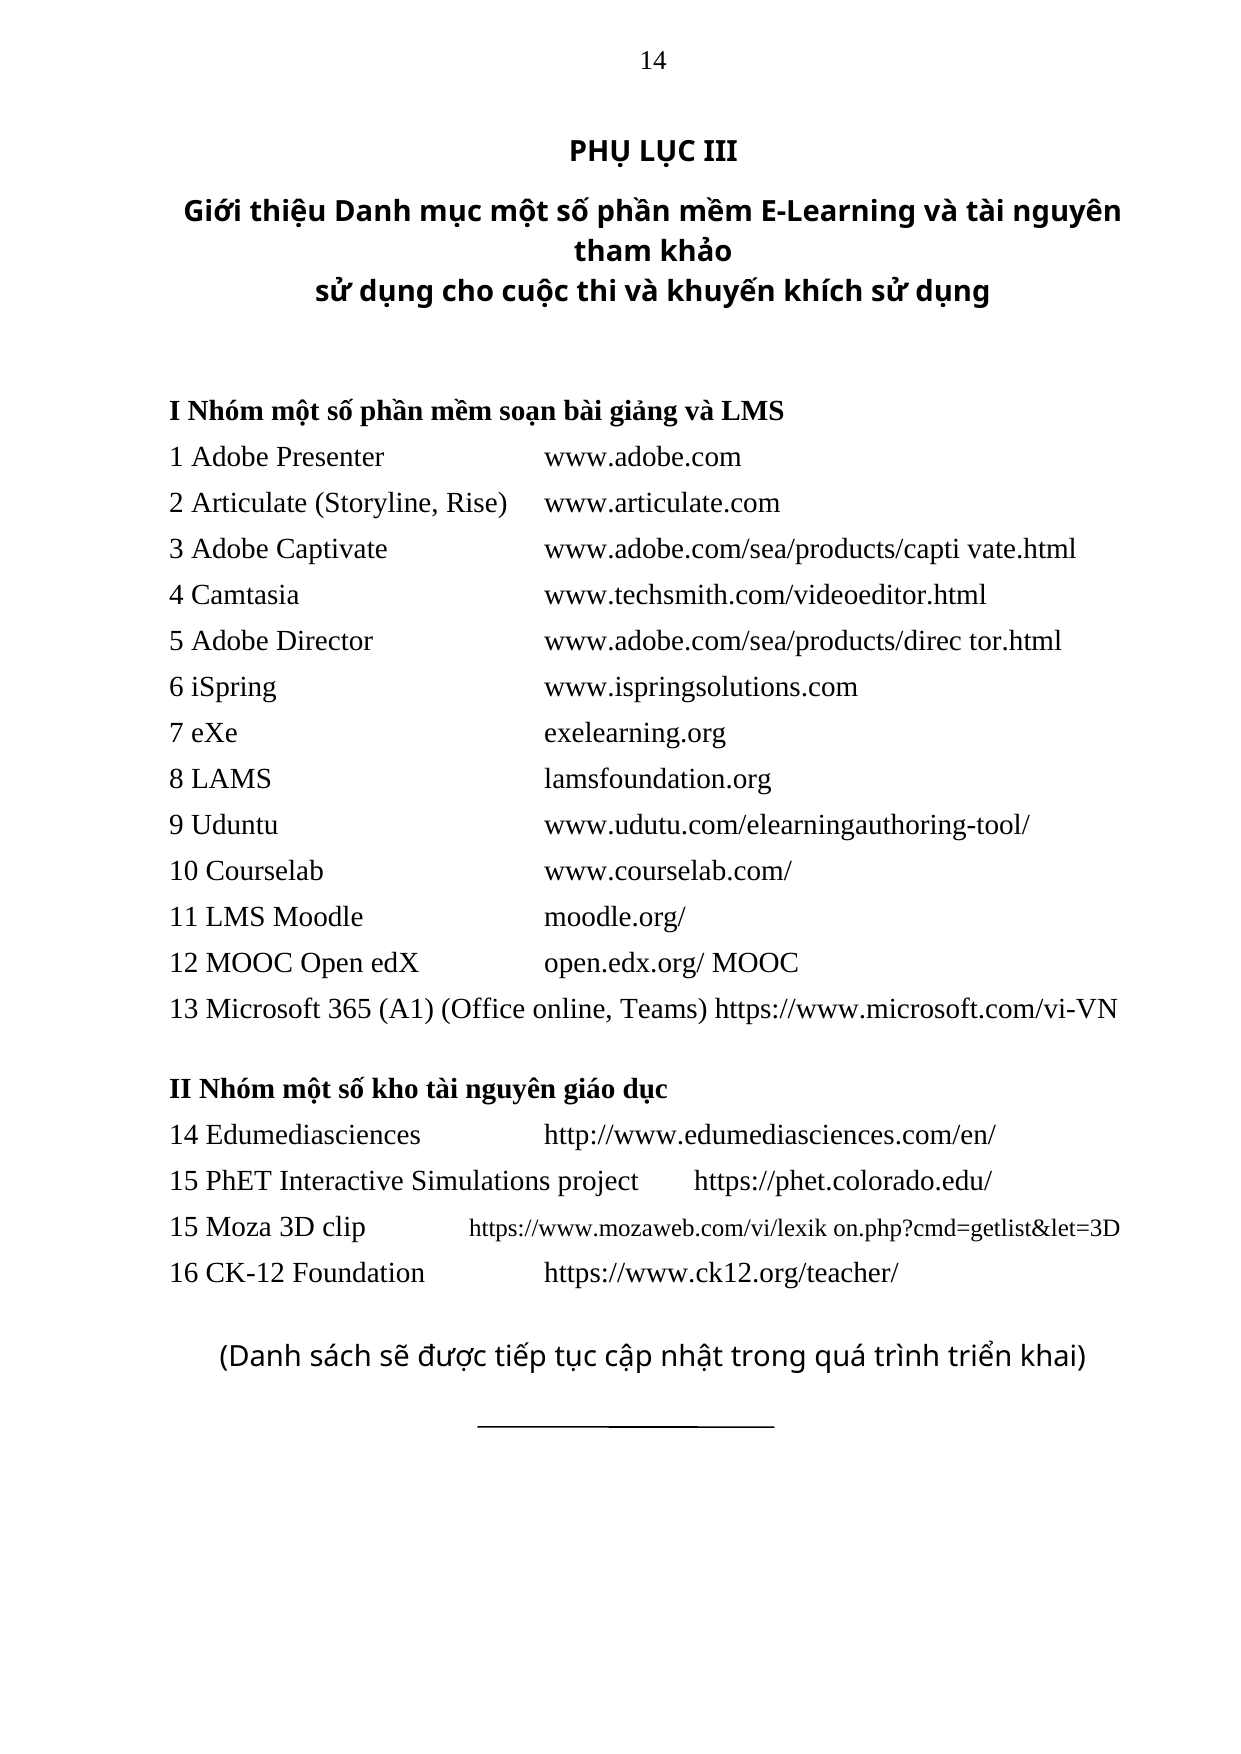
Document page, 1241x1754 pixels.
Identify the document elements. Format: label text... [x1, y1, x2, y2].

text 4 Camtasia www.techsmith.com/videoeditor.html [169, 577, 1137, 611]
text PHỤ LỤC III [169, 131, 1137, 170]
text 15 PhET Interactive Simulations project https://phet.colorado.edu/ [169, 1163, 1137, 1197]
text 3 Adobe Captivate www.adobe.com/sea/products/capti vate.html [169, 531, 1137, 565]
text 6 iSpring www.ispringsolutions.com [169, 669, 1137, 703]
text 8 LAMS lamsfoundation.org [169, 761, 1137, 795]
text 2 Articulate (Storyline, Rise) www.articulate.com [169, 485, 1137, 519]
text 14 Edumediasciences http://www.edumediasciences.com/en/ [169, 1117, 1137, 1151]
text 7 eXe exelearning.org [169, 715, 1137, 749]
text 1 Adobe Presenter www.adobe.com [169, 439, 1137, 473]
text 13 Microsoft 365 (A1) (Office online, Teams) https://www.microsoft.com/vi-VN [169, 992, 1137, 1025]
text I Nhóm một số phần mềm soạn bài giảng và LMS [169, 393, 1137, 427]
text 9 Uduntu www.udutu.com/elearningauthoring-tool/ [169, 807, 1137, 841]
text 5 Adobe Director www.adobe.com/sea/products/direc tor.html [169, 623, 1137, 657]
text sử dụng cho cuộc thi và khuyến khích sử dụng [169, 270, 1137, 310]
text 12 MOOC Open edX open.edx.org/ MOOC [169, 946, 1137, 979]
text 11 LMS Moodle moodle.org/ [169, 899, 1137, 933]
text Giới thiệu Danh mục một số phần mềm E-Learning và tài nguyên tham khảo [169, 191, 1137, 270]
text (Danh sách sẽ được tiếp tục cập nhật trong quá trình triển khai) [169, 1335, 1137, 1375]
text 10 Courselab www.courselab.com/ [169, 853, 1137, 887]
text 15 Moza 3D clip https://www.mozaweb.com/vi/lexik on.php?cmd=getlist&let=3D [169, 1209, 1137, 1243]
text 16 CK-12 Foundation https://www.ck12.org/teacher/ [169, 1255, 1137, 1289]
text II Nhóm một số kho tài nguyên giáo dục [169, 1071, 1137, 1105]
